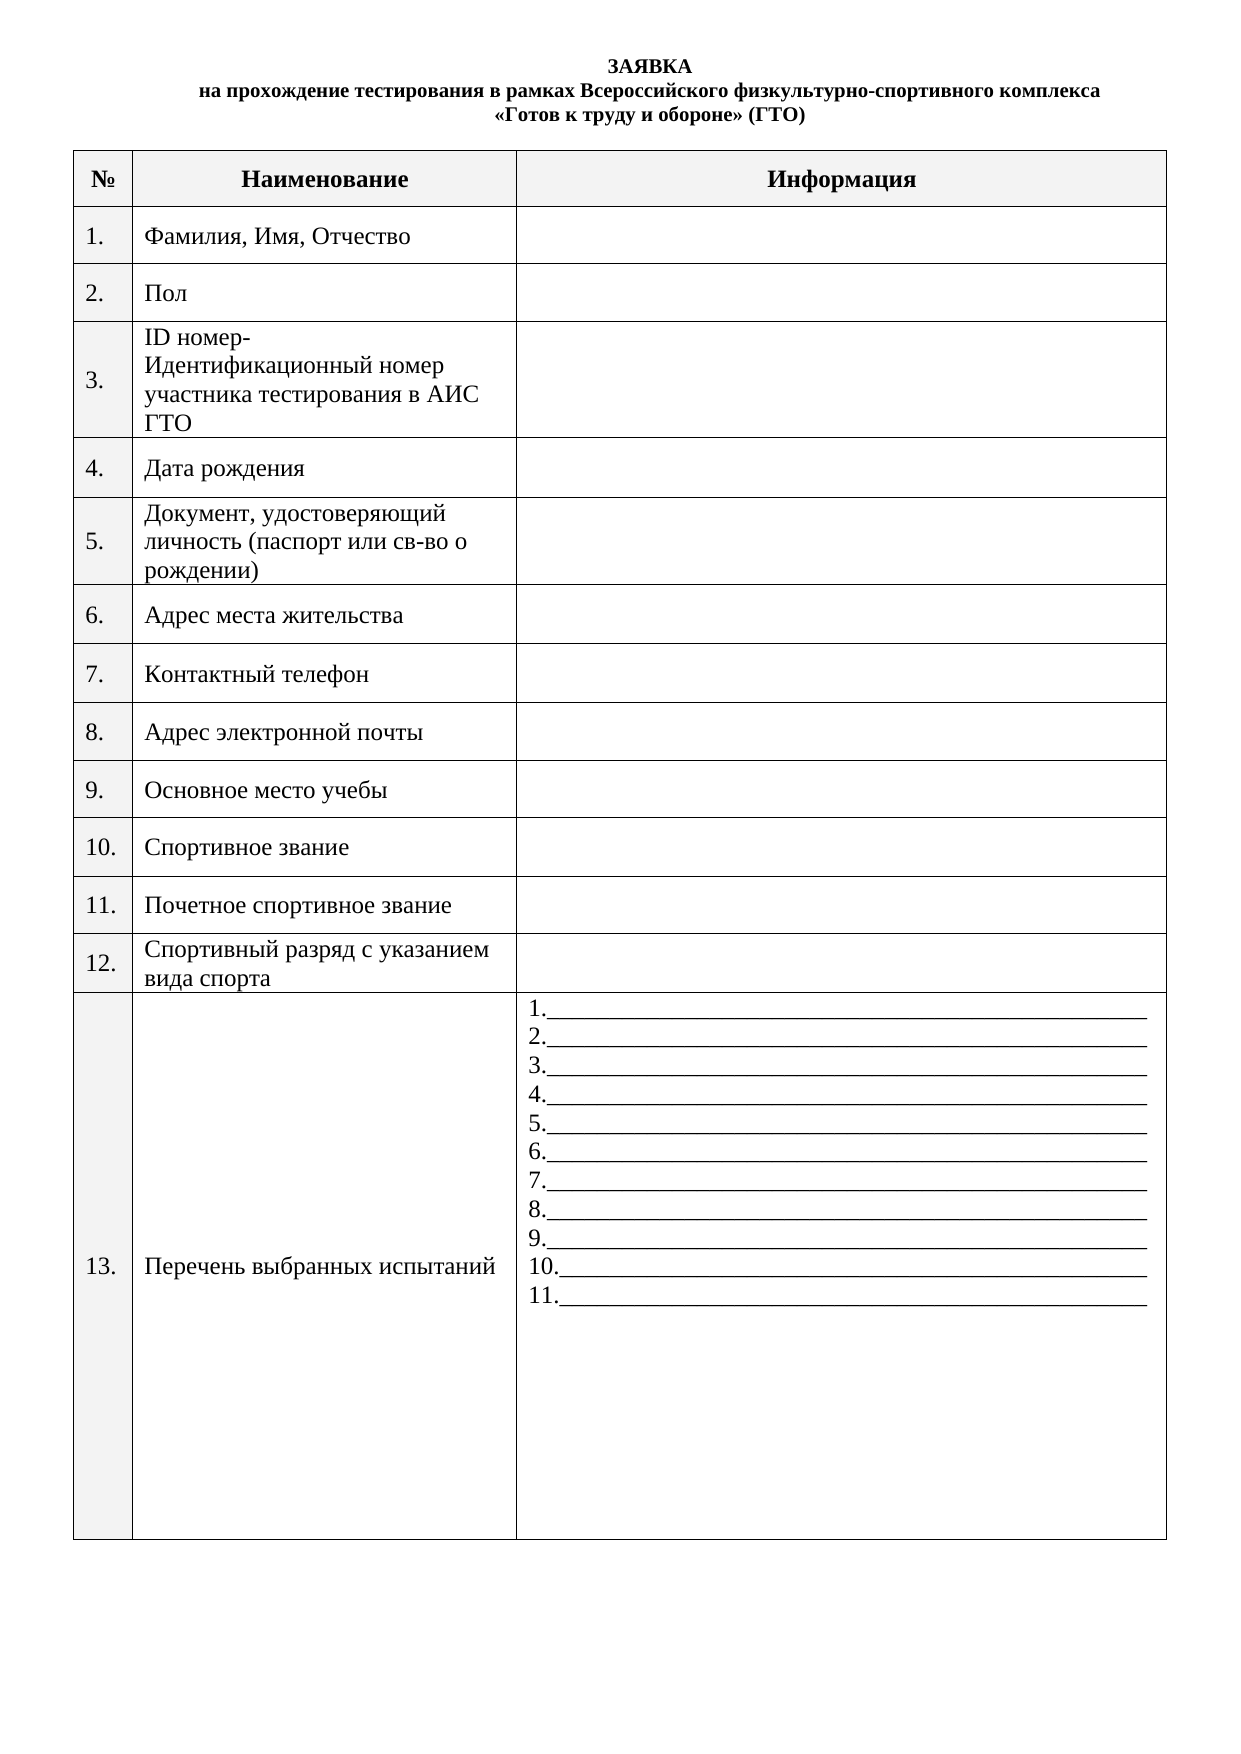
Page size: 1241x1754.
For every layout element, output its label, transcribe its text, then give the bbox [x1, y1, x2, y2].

table_cell [517, 644, 1166, 702]
table_cell [74, 264, 132, 321]
table_cell [74, 993, 132, 1539]
table_cell Дата рождения [133, 438, 516, 497]
table_cell [517, 322, 1166, 437]
table_cell [74, 877, 132, 933]
table_cell Контактный телефон [133, 644, 516, 702]
table_cell [74, 703, 132, 760]
table_cell Спортивное звание [133, 818, 516, 876]
table_cell [517, 585, 1166, 643]
table_cell [517, 703, 1166, 760]
table_cell [517, 498, 1166, 584]
text ЗАЯВКА [118, 54, 1181, 78]
table_cell [517, 818, 1166, 876]
table_cell ID номер- Идентификационный номер участника тестирования в АИС ГТО [133, 322, 516, 437]
table_cell [74, 761, 132, 817]
table_cell Фамилия, Имя, Отчество [133, 207, 516, 263]
table_cell [517, 438, 1166, 497]
table_cell Перечень выбранных испытаний [133, 993, 516, 1539]
table_cell Адрес места жительства [133, 585, 516, 643]
table_cell [517, 264, 1166, 321]
table_cell [74, 498, 132, 584]
table_cell [517, 207, 1166, 263]
table_header Информация [517, 151, 1166, 206]
table_header № [74, 151, 132, 206]
table_cell [74, 818, 132, 876]
table_header Наименование [133, 151, 516, 206]
table_cell [74, 585, 132, 643]
table_cell [74, 644, 132, 702]
table_cell Пол [133, 264, 516, 321]
table_cell Адрес электронной почты [133, 703, 516, 760]
table_cell 1.________________________________________________ 2.________________________________________________ 3.________________________________________________ 4.________________________________________________ 5.________________________________________________ 6.________________________________________________ 7.________________________________________________ 8.________________________________________________ 9.________________________________________________ 10._______________________________________________ 11._______________________________________________ [517, 993, 1166, 1539]
table_cell [74, 934, 132, 992]
table_cell [74, 322, 132, 437]
table_cell [74, 207, 132, 263]
table_cell Основное место учебы [133, 761, 516, 817]
table_cell [517, 877, 1166, 933]
table_cell [74, 438, 132, 497]
table_cell Почетное спортивное звание [133, 877, 516, 933]
table_cell [517, 761, 1166, 817]
table_cell [517, 934, 1166, 992]
text «Готов к труду и обороне» (ГТО) [118, 102, 1181, 126]
table_cell Документ, удостоверяющий личность (паспорт или св-во о рождении) [133, 498, 516, 584]
text на прохождение тестирования в рамках Всероссийского физкультурно-спортивного комплекса [118, 78, 1181, 102]
table_cell Спортивный разряд с указанием вида спорта [133, 934, 516, 992]
